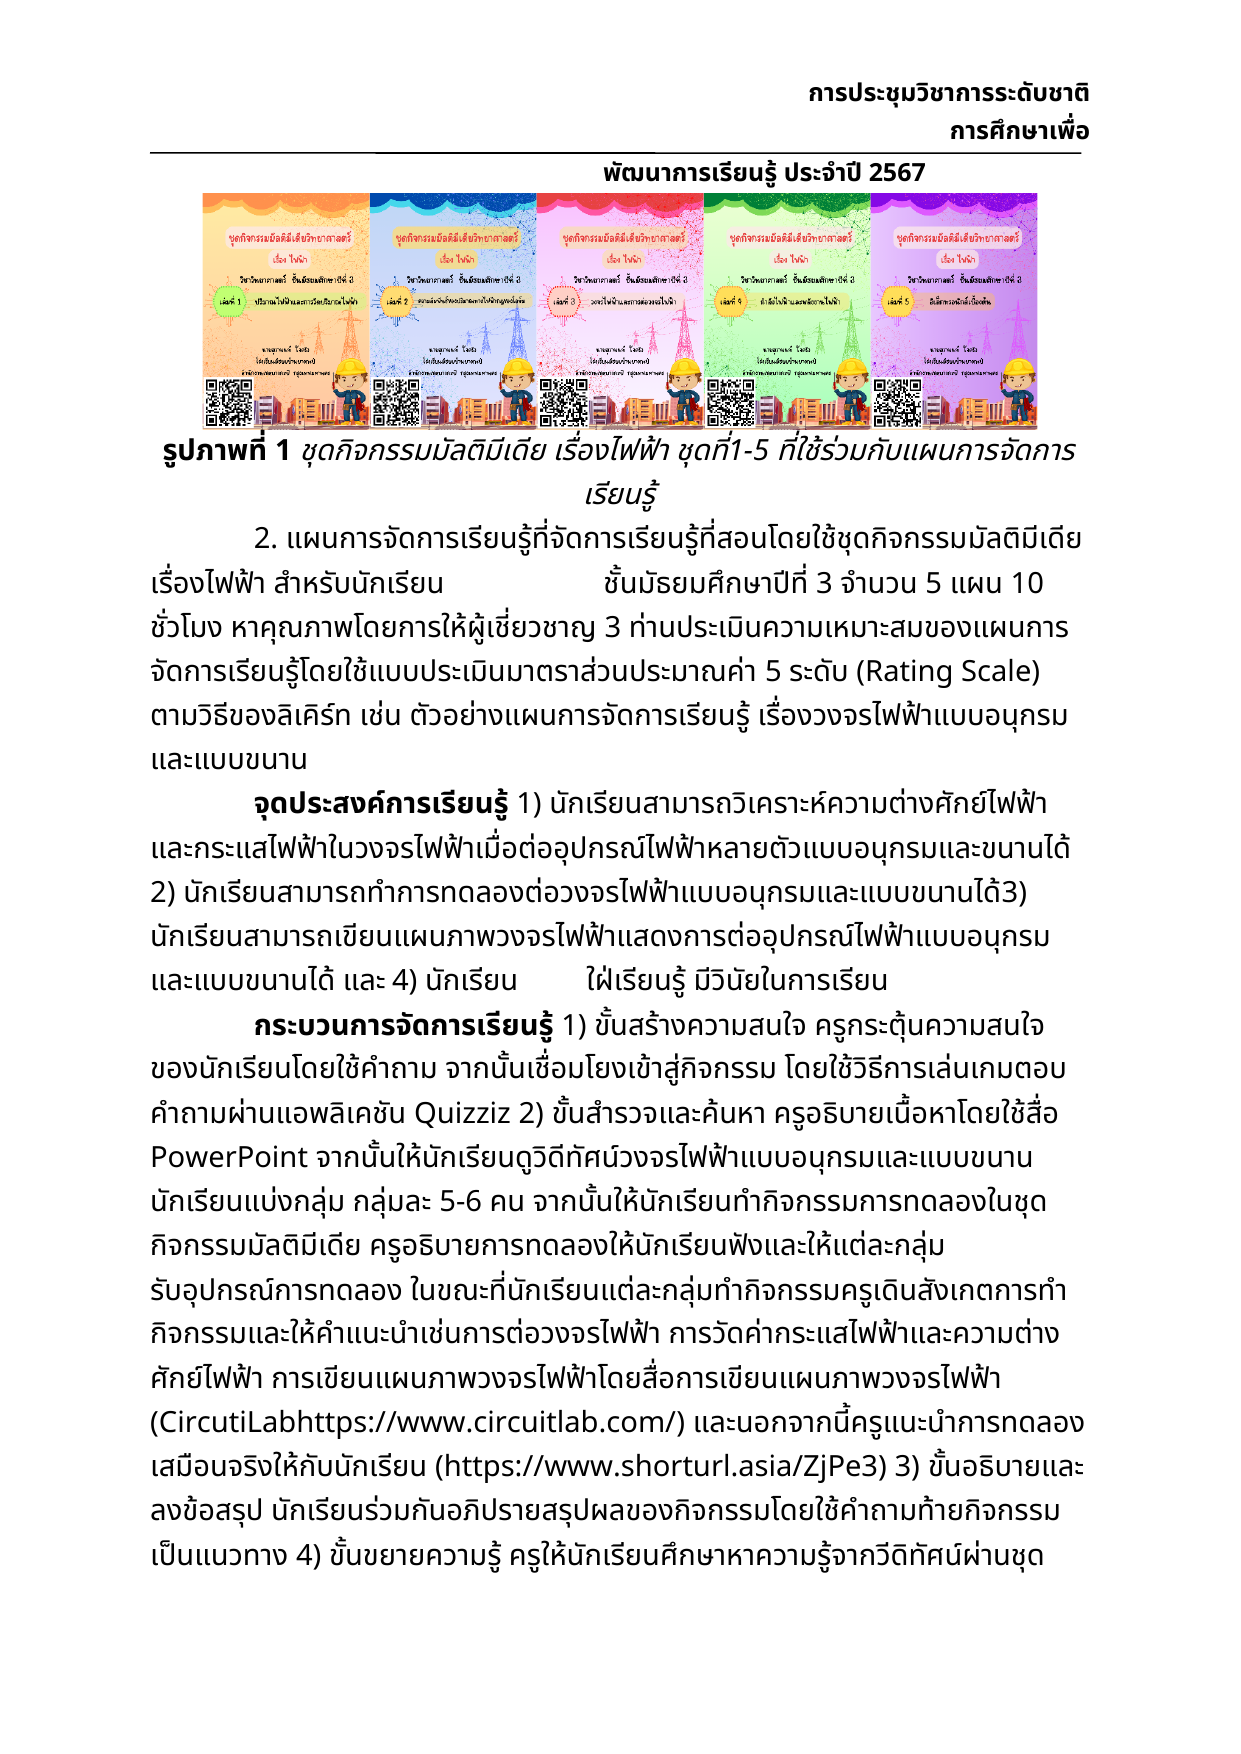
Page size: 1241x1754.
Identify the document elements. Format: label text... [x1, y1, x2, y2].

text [150, 1004, 1090, 1578]
picture [202, 193, 1038, 430]
text จุดประสงค์การเรียนรู้ 1) นักเรียนสามารถวิเคราะห์ความต่างศักย์ไฟฟ้าและกระแสไฟฟ้าในวงจรไฟฟ้าเมื่อต่ออุปกรณ์ไฟฟ้าหลายตัวแบบอนุกรมและขนานได้ 2) นักเรียนสามารถทำการทดลองต่อวงจรไฟฟ้าแบบอนุกรมและแบบขนานได้3) นักเรียนสามารถเขียนแผนภาพวงจรไฟฟ้าแสดงการต่ออุปกรณ์ไฟฟ้าแบบอนุกรมและแบบขนานได้ และ4) นักเรียน ใฝ่เรียนรู้ มีวินัยในการเรียน [150, 783, 1090, 1004]
text รูปภาพที่ 1 ชุดกิจกรรมมัลติมีเดีย เรื่องไฟฟ้า ชุดที่1-5 ที่ใช้ร่วมกับแผนการจัดการเรียนรู้ [150, 429, 1090, 518]
text 2. แผนการจัดการเรียนรู้ที่จัดการเรียนรู้ที่สอนโดยใช้ชุดกิจกรรมมัลติมีเดีย เรื่องไฟฟ้า สำหรับนักเรียน ชั้นมัธยมศึกษาปีที่ 3 จำนวน 5 แผน 10 ชั่วโมง หาคุณภาพโดยการให้ผู้เชี่ยวชาญ 3 ท่านประเมินความเหมาะสมของแผนการจัดการเรียนรู้โดยใช้แบบประเมินมาตราส่วนประมาณค่า 5 ระดับ (Rating Scale) ตามวิธีของลิเคิร์ท เช่น ตัวอย่างแผนการจัดการเรียนรู้ เรื่องวงจรไฟฟ้าแบบอนุกรมและแบบขนาน [150, 518, 1090, 783]
